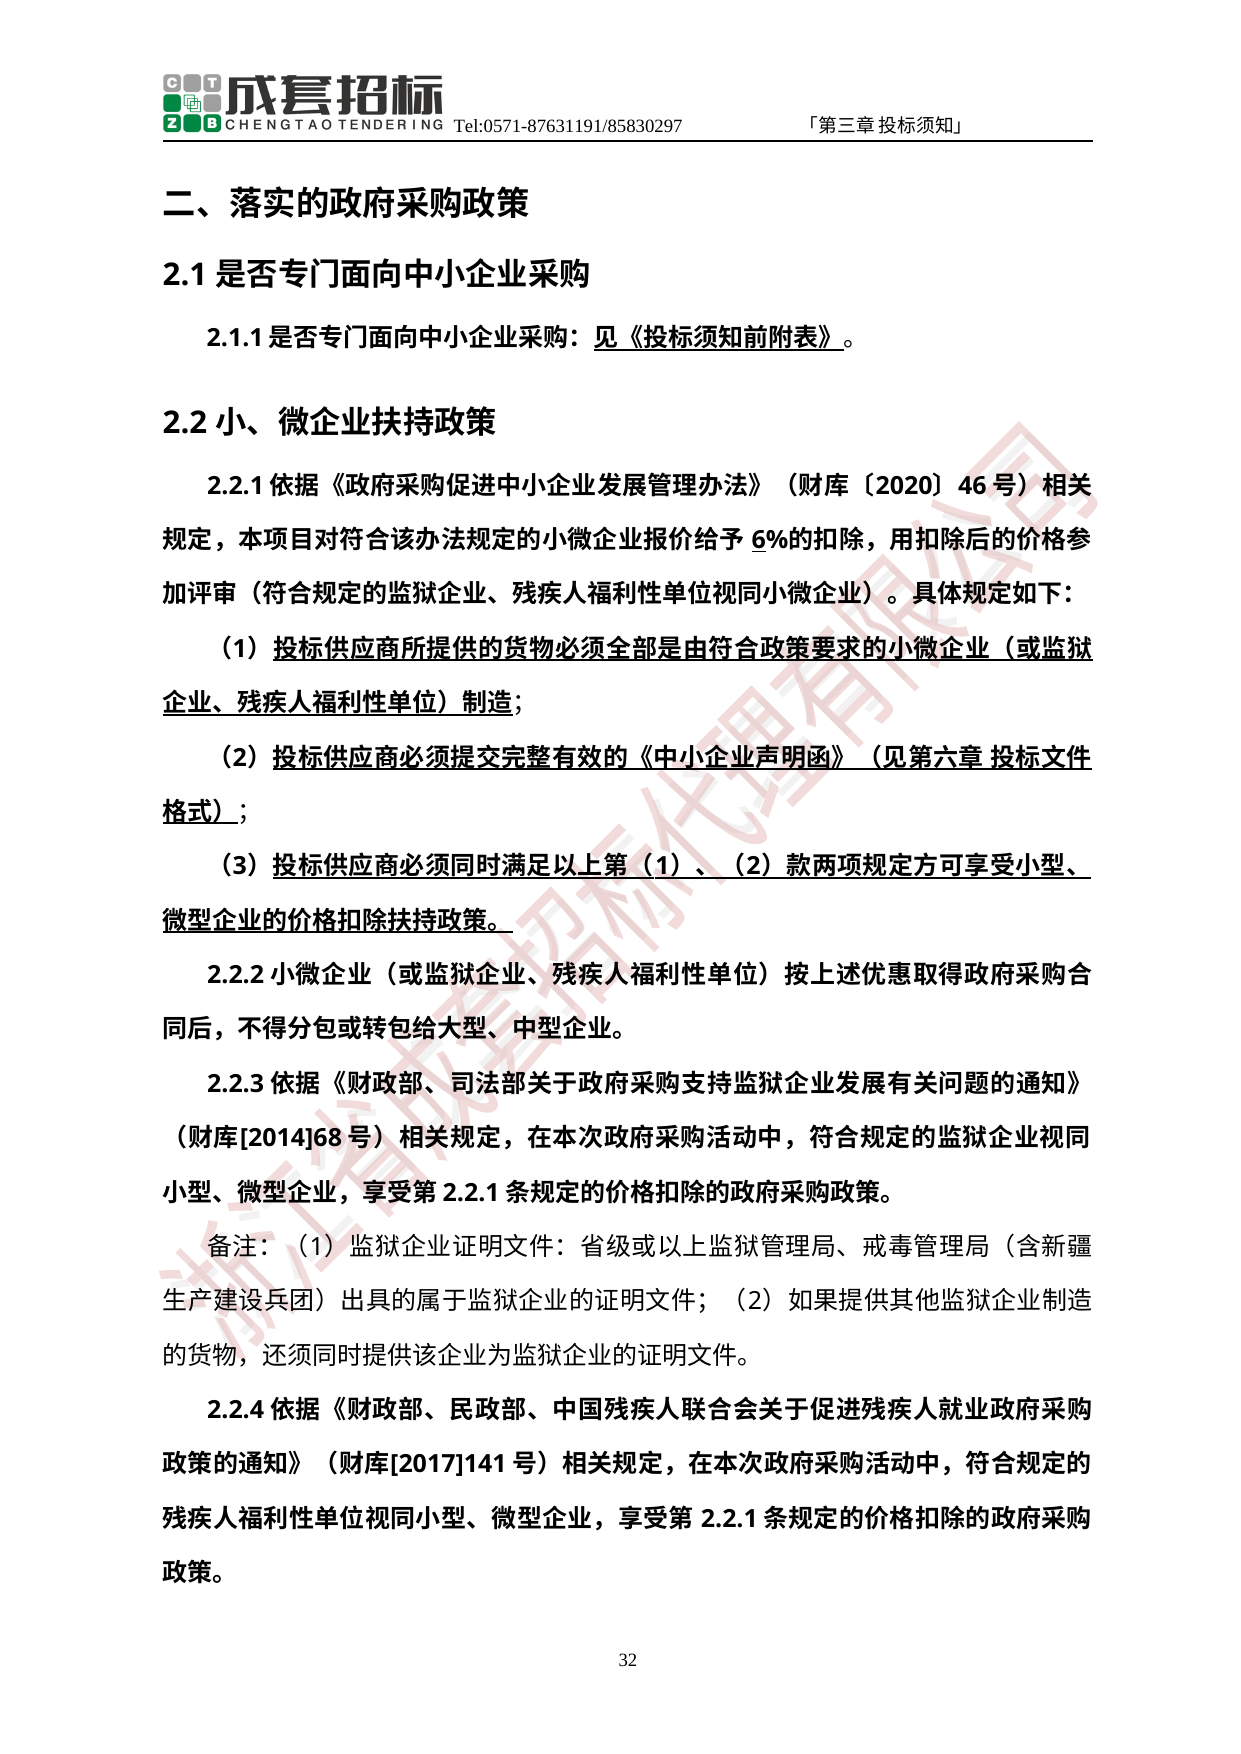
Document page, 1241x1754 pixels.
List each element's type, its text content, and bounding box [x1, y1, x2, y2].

subtitle 2.1 是否专门面向中小企业采购 [162, 249, 1093, 295]
subtitle 2.2 小、微企业扶持政策 [162, 397, 1093, 442]
text 2.1.1是否专门面向中小企业采购：见《投标须知前附表》。 [162, 318, 1093, 354]
text （2）投标供应商必须提交完整有效的《中小企业声明函》（见第六章 投标文件格式）； [162, 737, 1093, 828]
text 2.2.3依据《财政部、司法部关于政府采购支持监狱企业发展有关问题的通知》（财库[2014]68号）相关规定，在本次政府采购活动中，符合规定的监狱企业视同小型、微型企业，享受第2.2.1条规定的价格扣除的政府采购政策。 [162, 1063, 1093, 1208]
subtitle 二、落实的政府采购政策 [162, 177, 1093, 225]
text 备注：（1）监狱企业证明文件：省级或以上监狱管理局、戒毒管理局（含新疆生产建设兵团）出具的属于监狱企业的证明文件；（2）如果提供其他监狱企业制造的货物，还须同时提供该企业为监狱企业的证明文件。 [162, 1226, 1093, 1371]
text 2.2.1依据《政府采购促进中小企业发展管理办法》（财库〔2020〕46号）相关规定，本项目对符合该办法规定的小微企业报价给予6%的扣除，用扣除后的价格参加评审（符合规定的监狱企业、残疾人福利性单位视同小微企业）。具体规定如下： [162, 465, 1093, 610]
text 2.2.2小微企业（或监狱企业、残疾人福利性单位）按上述优惠取得政府采购合同后，不得分包或转包给大型、中型企业。 [162, 954, 1093, 1045]
text （1）投标供应商所提供的货物必须全部是由符合政策要求的小微企业（或监狱企业、残疾人福利性单位）制造； [162, 628, 1093, 719]
text （3）投标供应商必须同时满足以上第（1）、（2）款两项规定方可享受小型、微型企业的价格扣除扶持政策。 [162, 846, 1093, 936]
picture [162, 73, 444, 133]
text 2.2.4依据《财政部、民政部、中国残疾人联合会关于促进残疾人就业政府采购政策的通知》（财库[2017]141号）相关规定，在本次政府采购活动中，符合规定的残疾人福利性单位视同小型、微型企业，享受第2.2.1条规定的价格扣除的政府采购政策。 [162, 1389, 1093, 1589]
